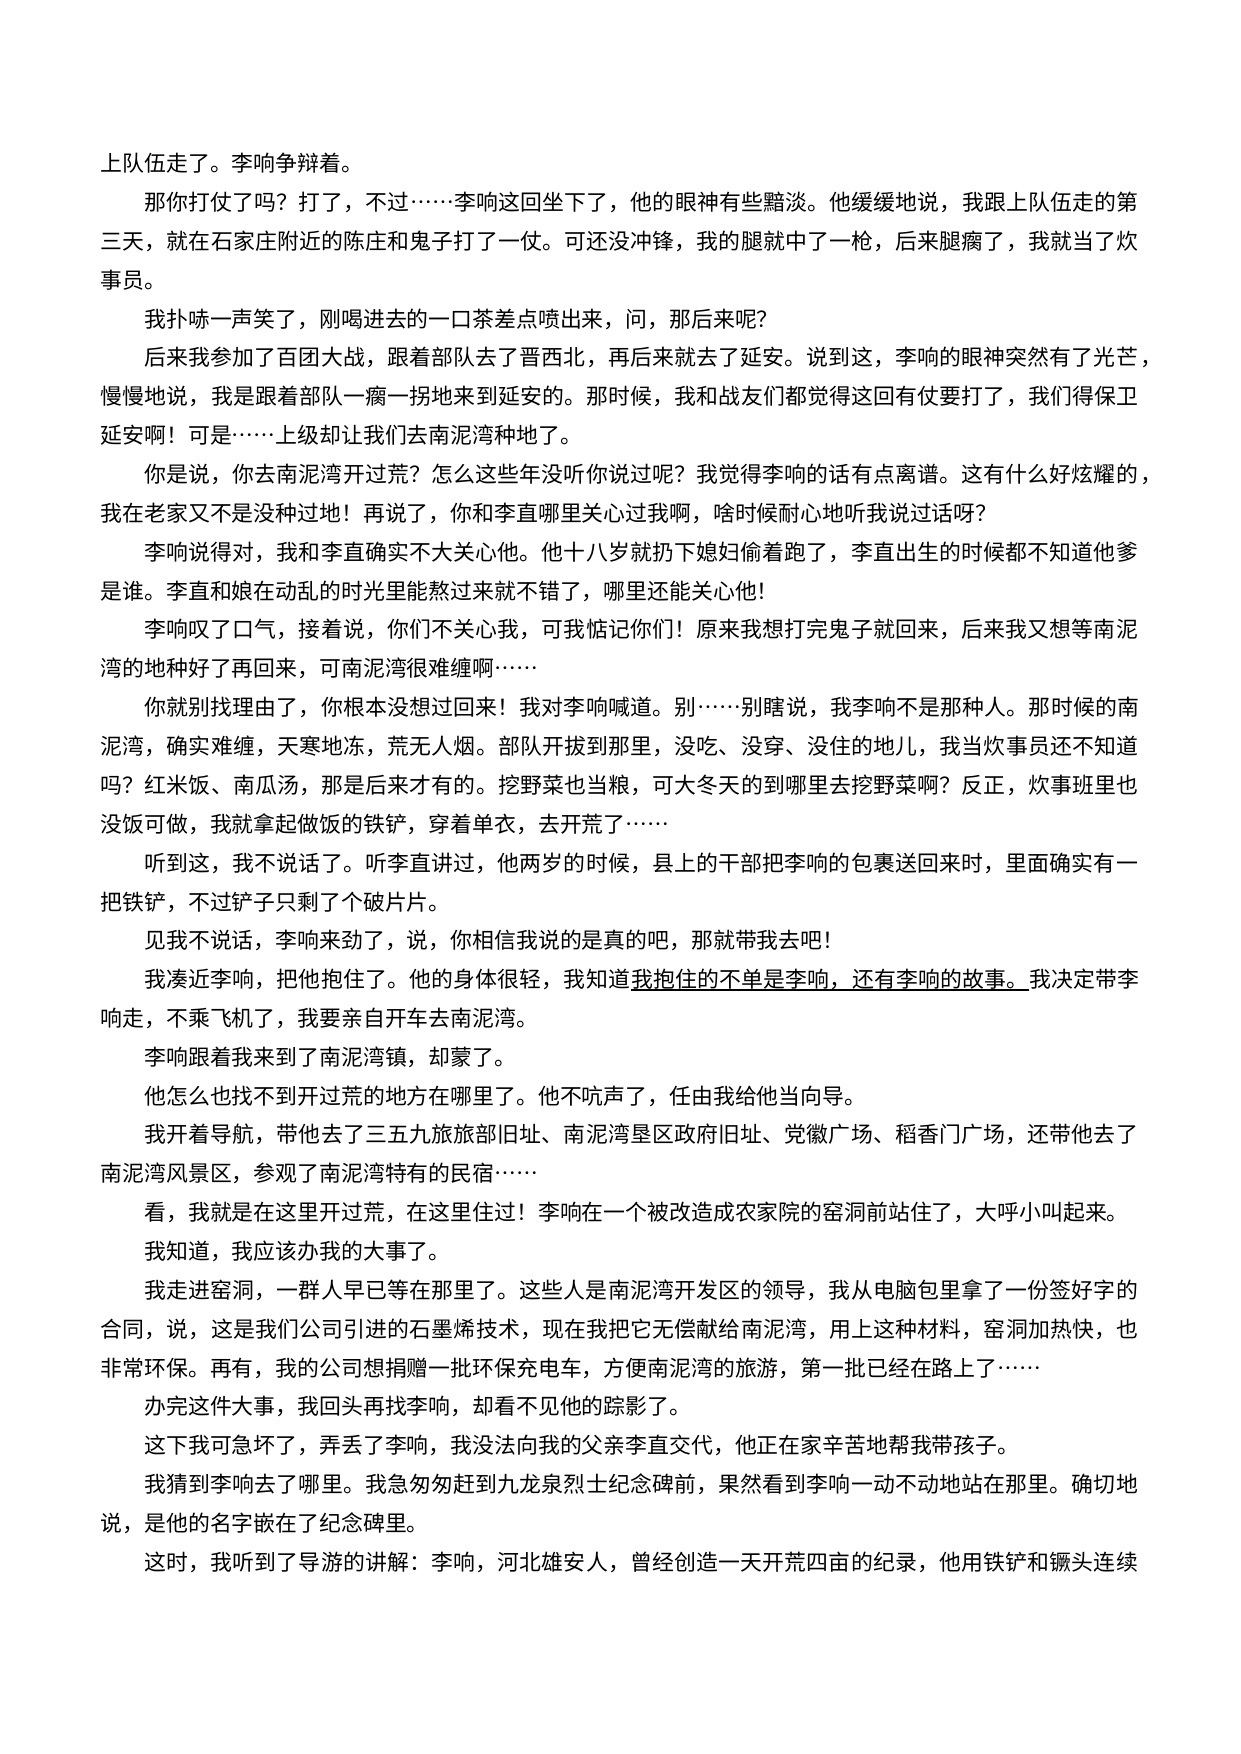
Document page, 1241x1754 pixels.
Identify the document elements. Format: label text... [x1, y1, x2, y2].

text 我知道，我应该办我的大事了。 [100, 1233, 1140, 1266]
text 这下我可急坏了，弄丢了李响，我没法向我的父亲李直交代，他正在家辛苦地帮我带孩子。 [100, 1428, 1140, 1460]
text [100, 1544, 1140, 1577]
text 我凑近李响，把他抱住了。他的身体很轻，我知道我抱住的不单是李响，还有李响的故事。我决定带李响走，不乘飞机了，我要亲自开车去南泥湾。 [100, 962, 1140, 1033]
text 李响跟着我来到了南泥湾镇，却蒙了。 [100, 1039, 1140, 1072]
text 那你打仗了吗？打了，不过……李响这回坐下了，他的眼神有些黯淡。他缓缓地说，我跟上队伍走的第三天，就在石家庄附近的陈庄和鬼子打了一仗。可还没冲锋，我的腿就中了一枪，后来腿瘸了，我就当了炊事员。 [100, 184, 1140, 295]
text 办完这件大事，我回头再找李响，却看不见他的踪影了。 [100, 1389, 1140, 1421]
text 我猜到李响去了哪里。我急匆匆赶到九龙泉烈士纪念碑前，果然看到李响一动不动地站在那里。确切地说，是他的名字嵌在了纪念碑里。 [100, 1466, 1140, 1538]
text 我开着导航，带他去了三五九旅旅部旧址、南泥湾垦区政府旧址、党徽广场、稻香门广场，还带他去了南泥湾风景区，参观了南泥湾特有的民宿…… [100, 1117, 1140, 1188]
text 我走进窑洞，一群人早已等在那里了。这些人是南泥湾开发区的领导，我从电脑包里拿了一份签好字的合同，说，这是我们公司引进的石墨烯技术，现在我把它无偿献给南泥湾，用上这种材料，窑洞加热快，也非常环保。再有，我的公司想捐赠一批环保充电车，方便南泥湾的旅游，第一批已经在路上了…… [100, 1272, 1140, 1383]
text 你就别找理由了，你根本没想过回来！我对李响喊道。别……别瞎说，我李响不是那种人。那时候的南泥湾，确实难缠，天寒地冻，荒无人烟。部队开拔到那里，没吃、没穿、没住的地儿，我当炊事员还不知道吗？红米饭、南瓜汤，那是后来才有的。挖野菜也当粮，可大冬天的到哪里去挖野菜啊？反正，炊事班里也没饭可做，我就拿起做饭的铁铲，穿着单衣，去开荒了…… [100, 690, 1140, 839]
text 李响说得对，我和李直确实不大关心他。他十八岁就扔下媳妇偷着跑了，李直出生的时候都不知道他爹是谁。李直和娘在动乱的时光里能熬过来就不错了，哪里还能关心他！ [100, 534, 1140, 606]
text 后来我参加了百团大战，跟着部队去了晋西北，再后来就去了延安。说到这，李响的眼神突然有了光芒，慢慢地说，我是跟着部队一瘸一拐地来到延安的。那时候，我和战友们都觉得这回有仗要打了，我们得保卫延安啊！可是……上级却让我们去南泥湾种地了。 [100, 340, 1140, 450]
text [100, 146, 1140, 178]
text 你是说，你去南泥湾开过荒？怎么这些年没听你说过呢？我觉得李响的话有点离谱。这有什么好炫耀的，我在老家又不是没种过地！再说了，你和李直哪里关心过我啊，啥时候耐心地听我说过话呀？ [100, 457, 1140, 528]
text 看，我就是在这里开过荒，在这里住过！李响在一个被改造成农家院的窑洞前站住了，大呼小叫起来。 [100, 1195, 1140, 1227]
text 听到这，我不说话了。听李直讲过，他两岁的时候，县上的干部把李响的包裹送回来时，里面确实有一把铁铲，不过铲子只剩了个破片片。 [100, 845, 1140, 917]
text 见我不说话，李响来劲了，说，你相信我说的是真的吧，那就带我去吧！ [100, 923, 1140, 956]
text 李响叹了口气，接着说，你们不关心我，可我惦记你们！原来我想打完鬼子就回来，后来我又想等南泥湾的地种好了再回来，可南泥湾很难缠啊…… [100, 612, 1140, 683]
text 他怎么也找不到开过荒的地方在哪里了。他不吭声了，任由我给他当向导。 [100, 1078, 1140, 1111]
text 我扑哧一声笑了，刚喝进去的一口茶差点喷出来，问，那后来呢？ [100, 301, 1140, 334]
